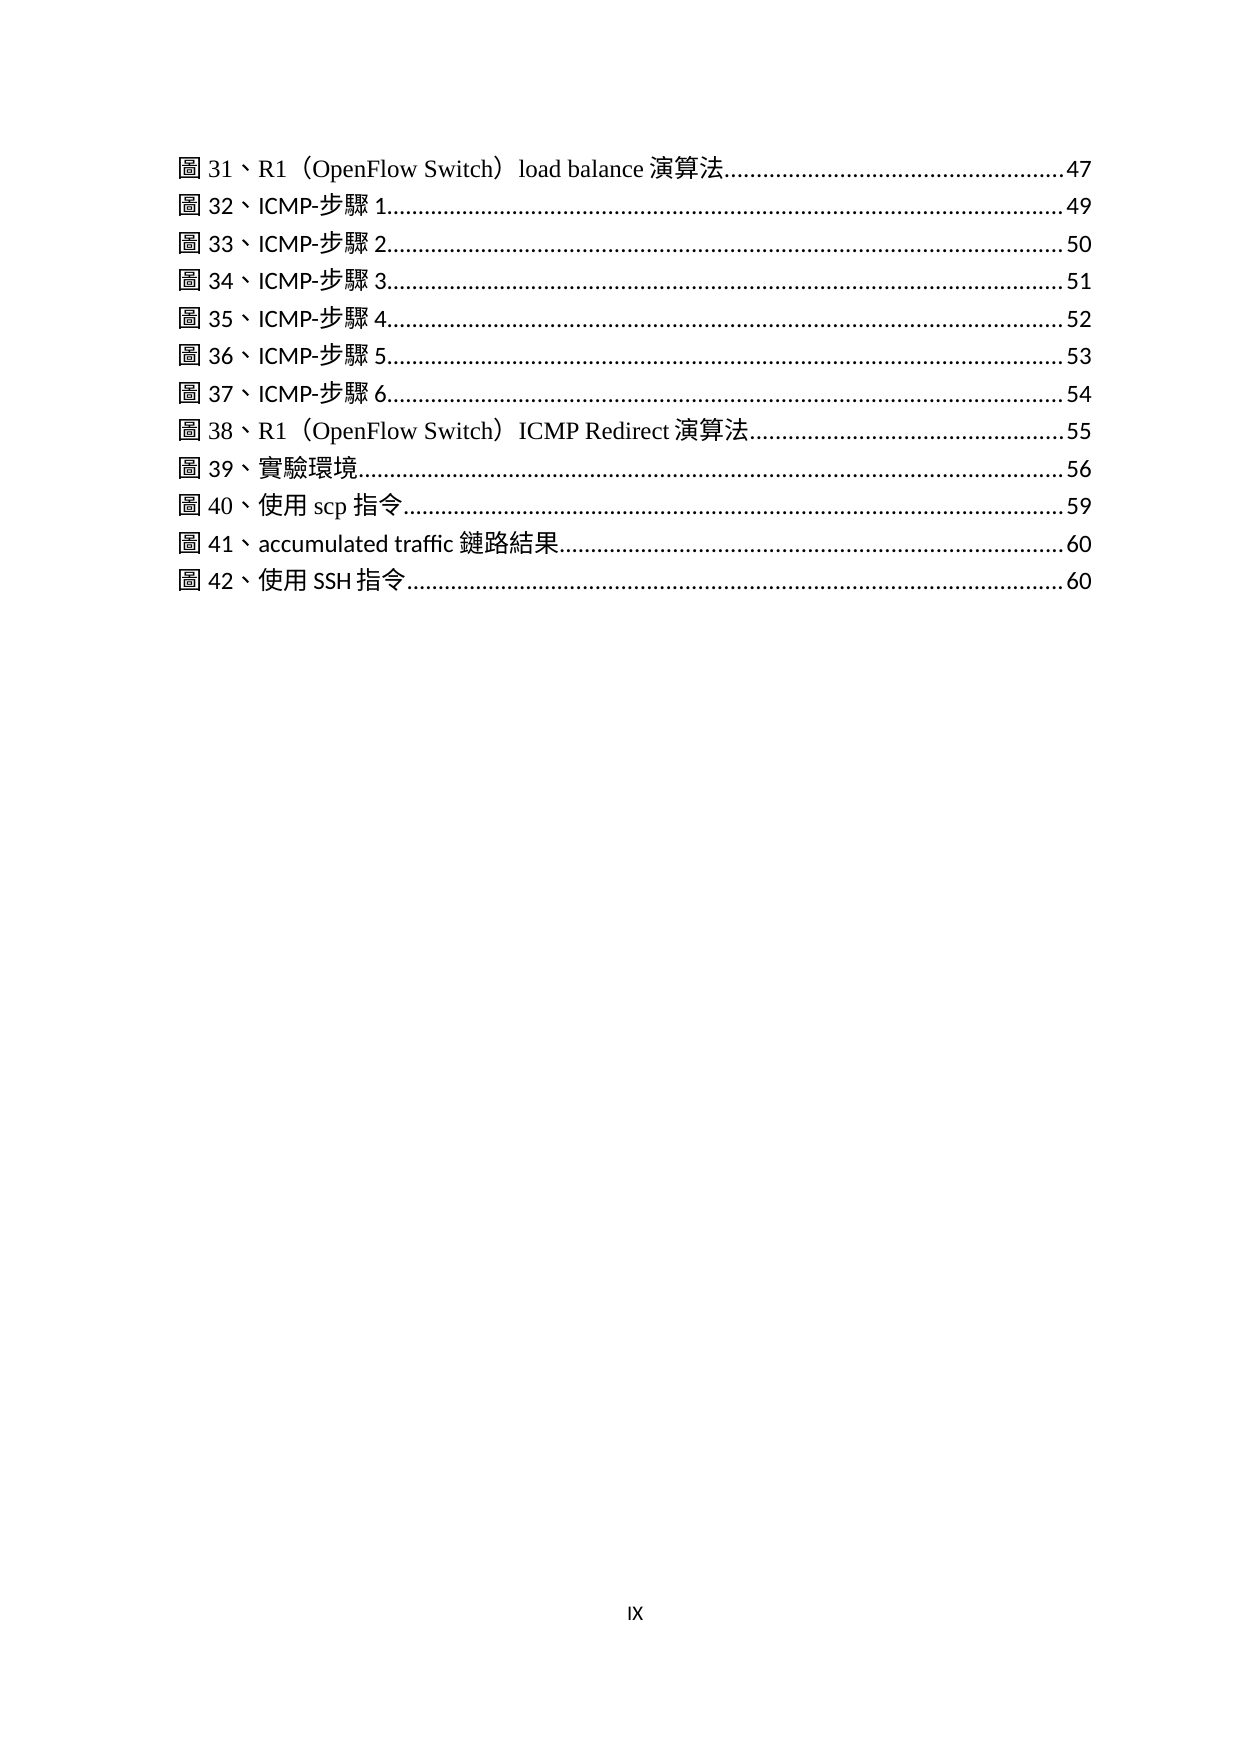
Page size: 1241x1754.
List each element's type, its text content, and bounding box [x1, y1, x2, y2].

text 圖 39、實驗環境 56 [177, 448, 1092, 485]
text 圖 36、ICMP-步驟5 53 [177, 335, 1092, 373]
text 圖 31、R1（OpenFlow Switch）load balance演算法 47 [177, 148, 1092, 185]
text 圖 34、ICMP-步驟3 51 [177, 260, 1092, 298]
text 圖 37、ICMP-步驟6 54 [177, 373, 1092, 410]
text 圖 38、R1（OpenFlow Switch）ICMP Redirect演算法 55 [177, 410, 1092, 448]
text 圖 40、使用 scp 指令 59 [177, 485, 1092, 523]
text 圖 32、ICMP-步驟1 49 [177, 185, 1092, 223]
text 圖 41、accumulated traffic 鏈路結果 60 [177, 523, 1092, 560]
text 圖 33、ICMP-步驟2 50 [177, 223, 1092, 260]
text 圖 42、使用SSH指令 60 [177, 560, 1092, 598]
text 圖 35、ICMP-步驟4 52 [177, 298, 1092, 335]
